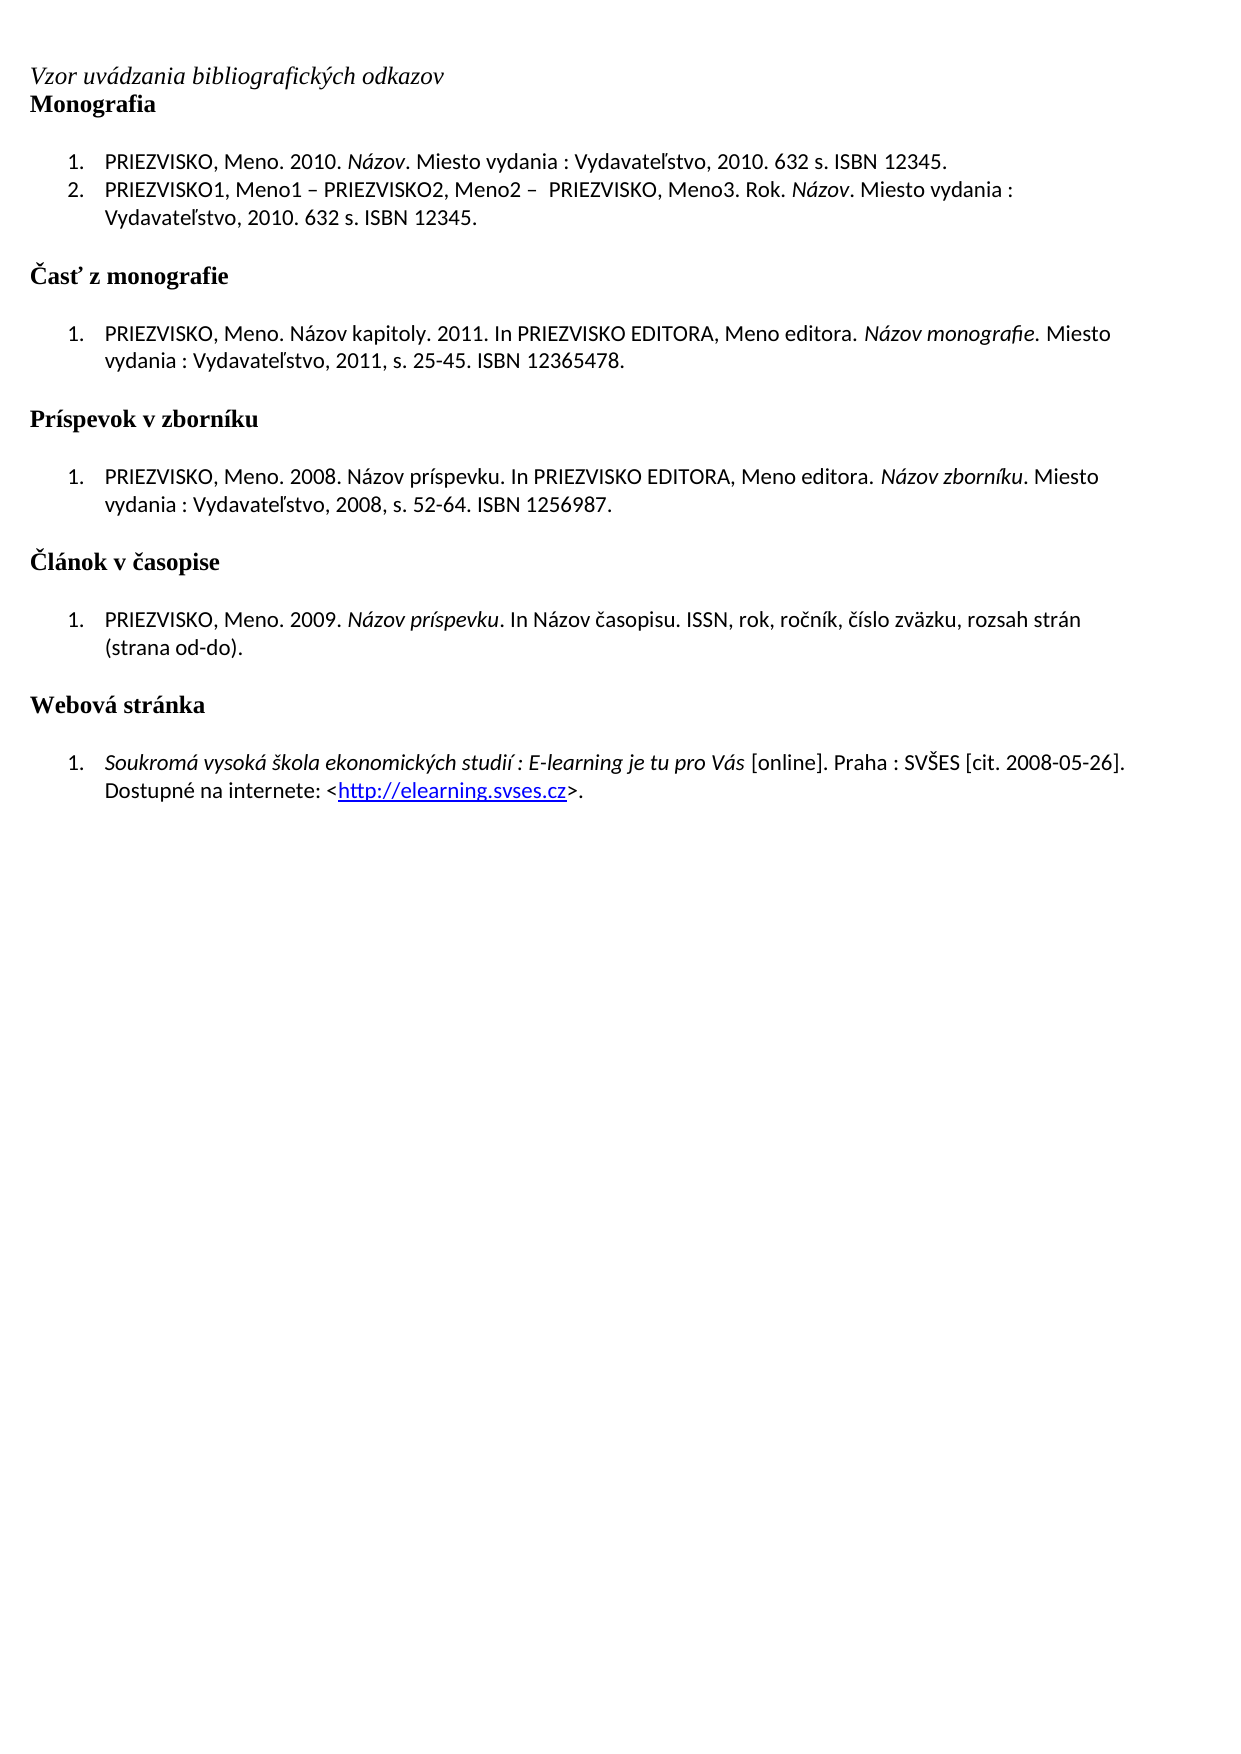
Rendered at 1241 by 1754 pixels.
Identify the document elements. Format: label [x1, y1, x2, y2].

table_header [0, 30, 1179, 893]
